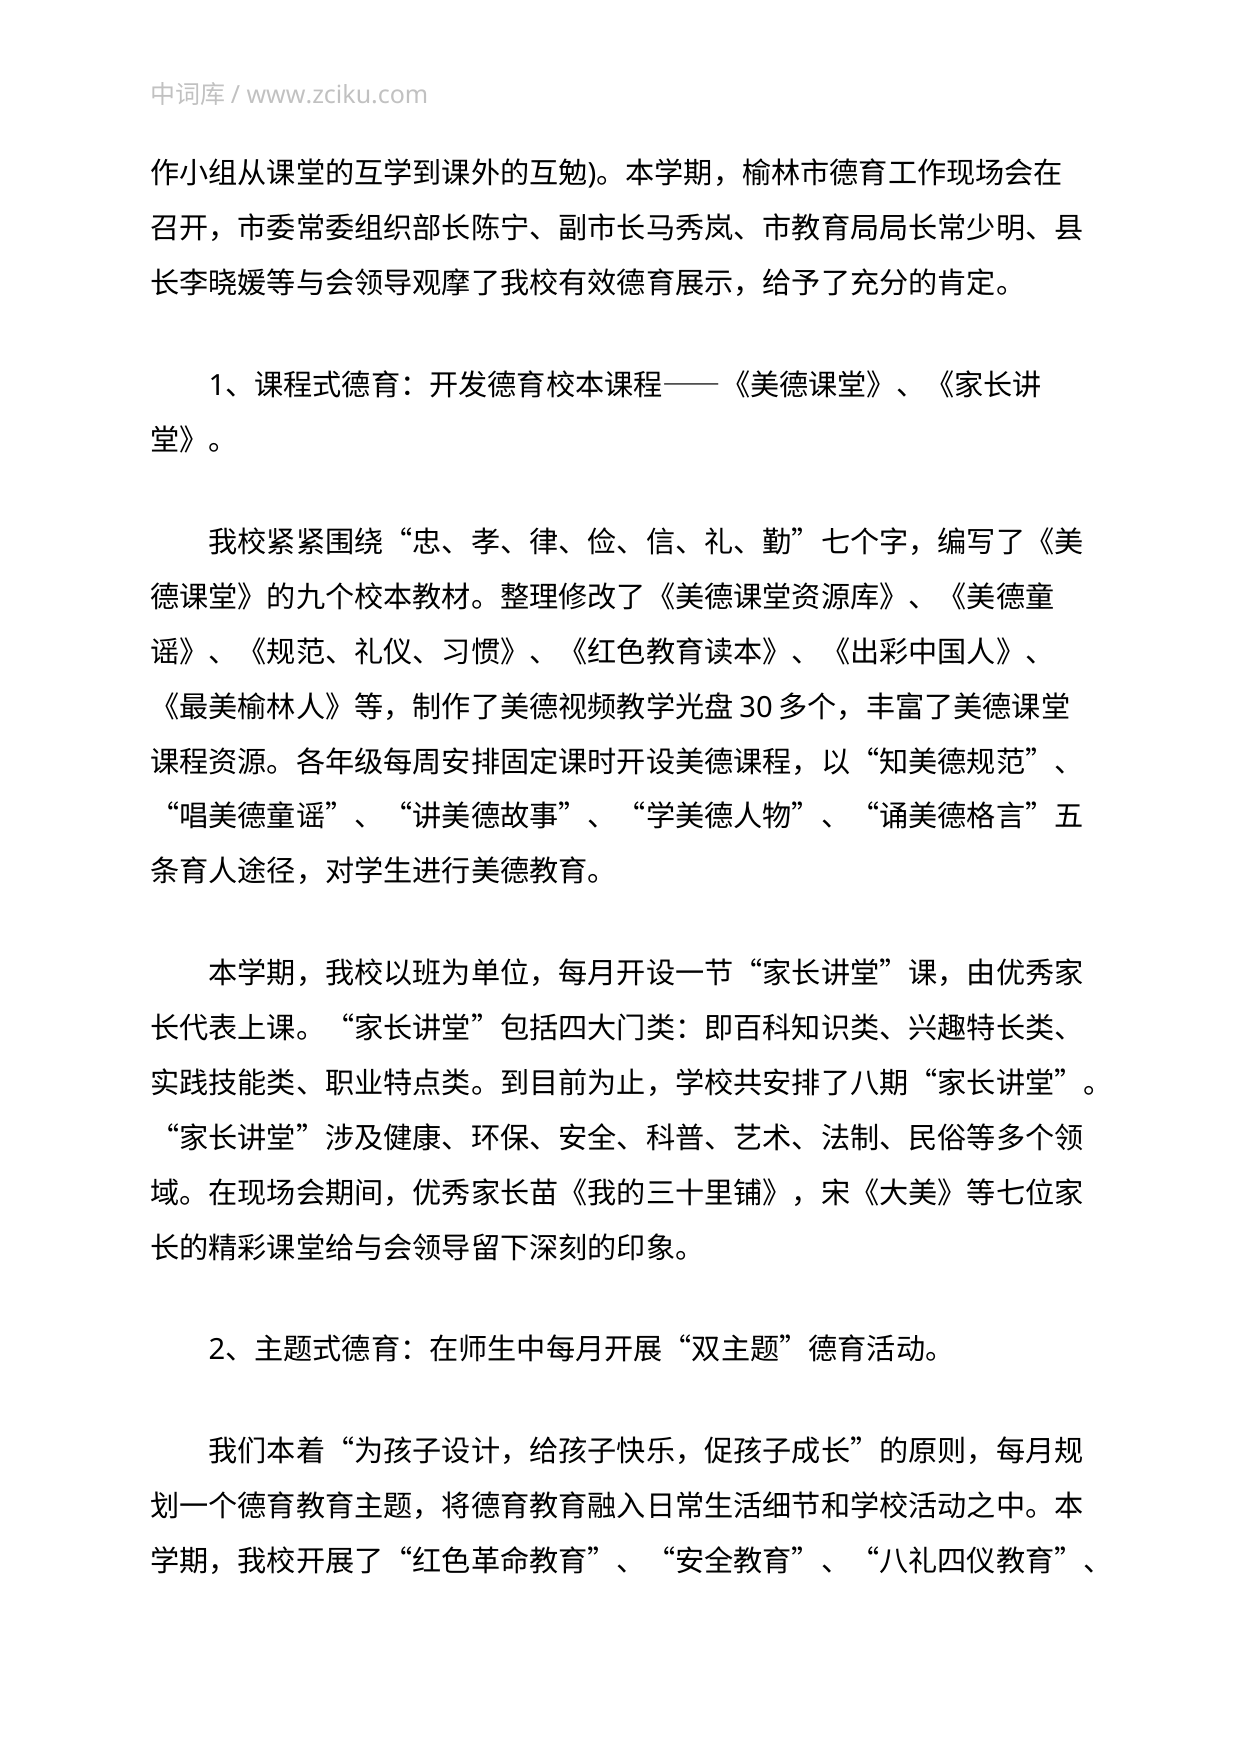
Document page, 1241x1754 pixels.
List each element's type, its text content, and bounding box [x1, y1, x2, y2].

text 本学期，我校以班为单位，每月开设一节“家长讲堂”课，由优秀家长代表上课。“家长讲堂”包括四大门类：即百科知识类、兴趣特长类、实践技能类、职业特点类。到目前为止，学校共安排了八期“家长讲堂”。“家长讲堂”涉及健康、环保、安全、科普、艺术、法制、民俗等多个领域。在现场会期间，优秀家长苗《我的三十里铺》，宋《大美》等七位家长的精彩课堂给与会领导留下深刻的印象。 [150, 950, 1090, 1266]
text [150, 150, 1090, 302]
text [150, 1428, 1090, 1580]
text 1、课程式德育：开发德育校本课程――《美德课堂》、《家长讲堂》。 [150, 362, 1090, 459]
text 2、主题式德育：在师生中每月开展“双主题”德育活动。 [150, 1326, 1090, 1368]
text 我校紧紧围绕“忠、孝、律、俭、信、礼、勤”七个字，编写了《美德课堂》的九个校本教材。整理修改了《美德课堂资源库》、《美德童谣》、《规范、礼仪、习惯》、《红色教育读本》、《出彩中国人》、《最美榆林人》等，制作了美德视频教学光盘30多个，丰富了美德课堂课程资源。各年级每周安排固定课时开设美德课程，以“知美德规范”、“唱美德童谣”、“讲美德故事”、“学美德人物”、“诵美德格言”五条育人途径，对学生进行美德教育。 [150, 518, 1090, 890]
